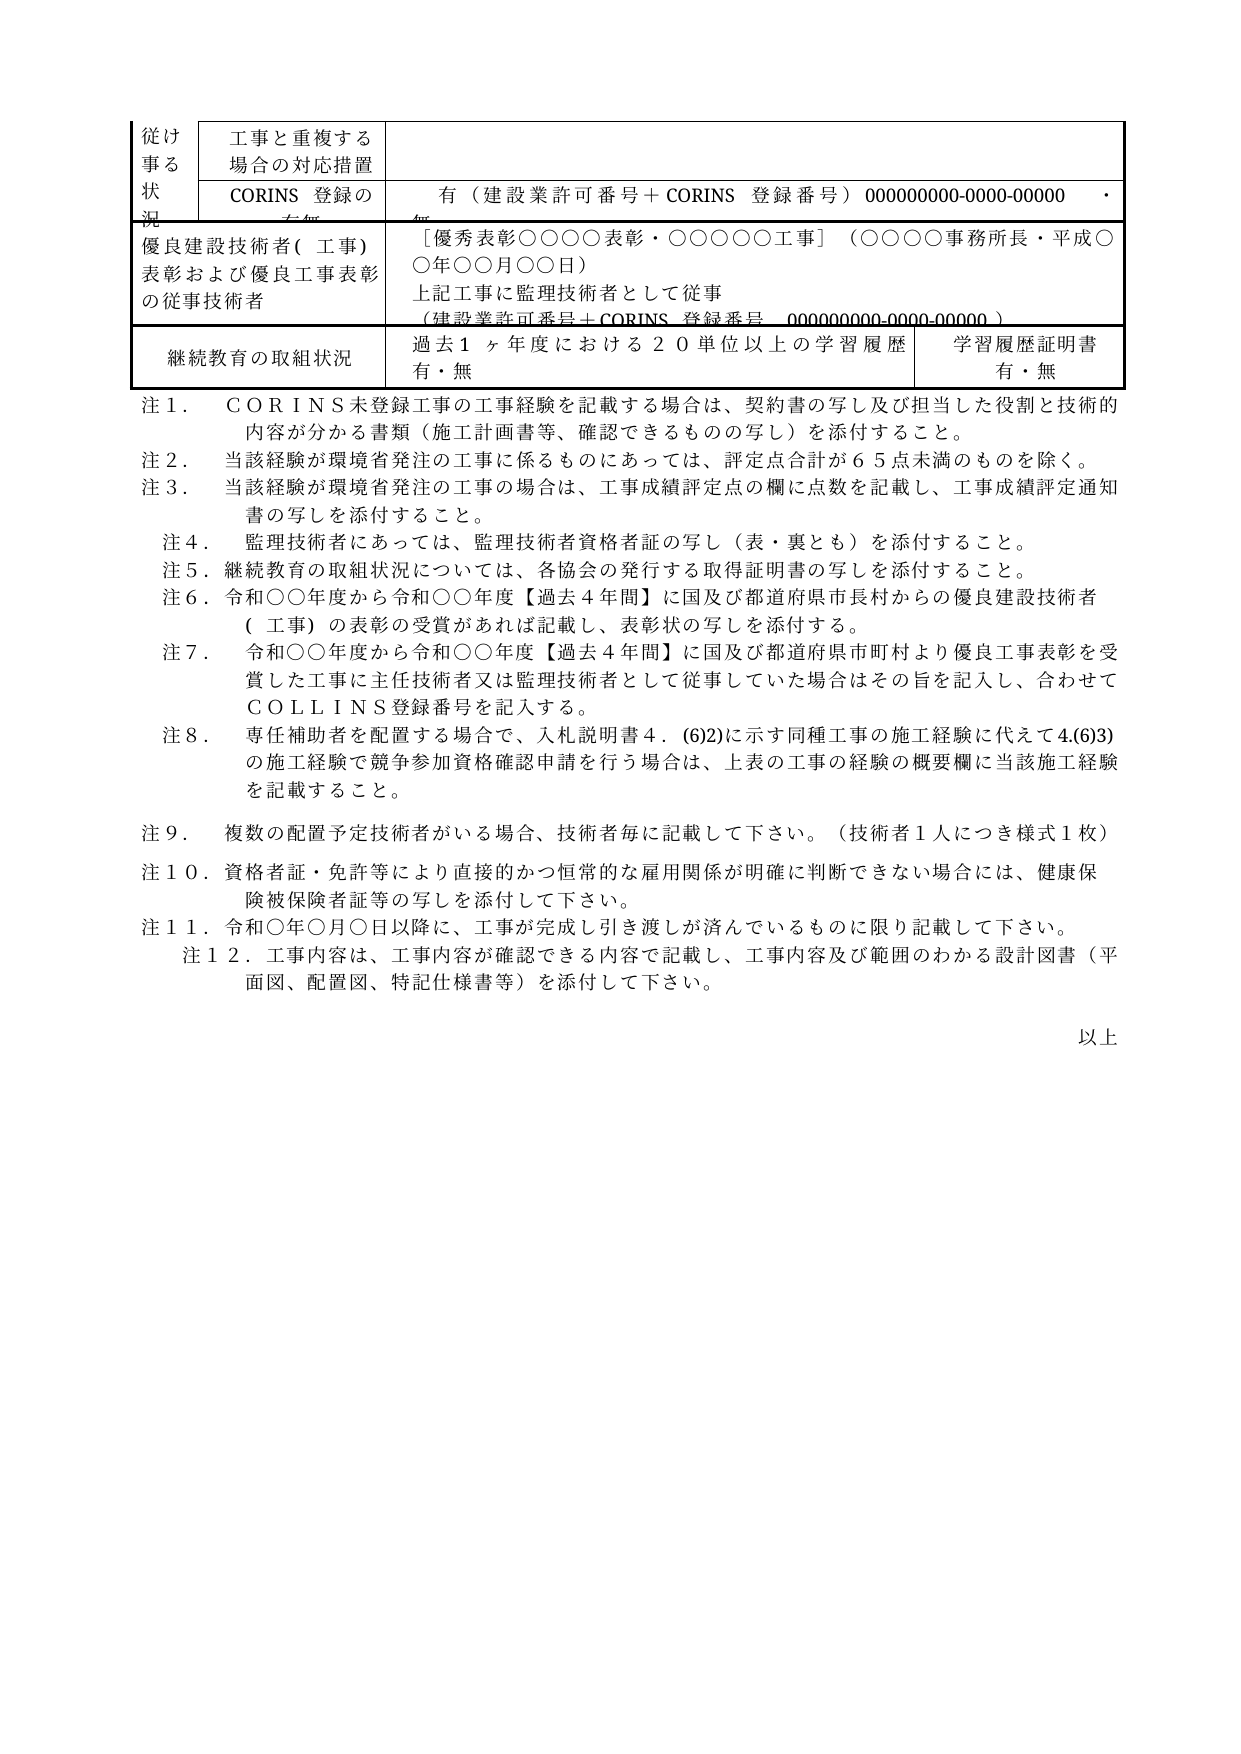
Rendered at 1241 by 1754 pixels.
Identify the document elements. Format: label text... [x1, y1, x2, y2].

text 注６. 令和○○年度から令和○○年度【過去４年間】に国及び都道府県市長村からの優良建設技術者(工事)の表彰の受賞があれば記載し、表彰状の写しを添付する。 [150, 583, 1120, 638]
text 注１１．令和○年○月○日以降に、工事が完成し引き渡しが済んでいるものに限り記載して下さい。 [120, 913, 1120, 940]
text 注７． 令和○○年度から令和○○年度【過去４年間】に国及び都道府県市町村より優良工事表彰を受賞した工事に主任技術者又は監理技術者として従事していた場合はその旨を記入し、合わせてＣＯＬＬＩＮＳ登録番号を記入する。 [150, 638, 1120, 720]
table_cell 工事と重複する 場合の対応措置 [199, 122, 385, 180]
table_cell CORINS登録の有無 [199, 181, 385, 220]
table_cell [386, 122, 1123, 180]
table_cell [386, 181, 1123, 220]
table_cell 優良建設技術者(工事)表彰および優良工事表彰の従事技術者 [133, 223, 385, 324]
text 注１２．工事内容は、工事内容が確認できる内容で記載し、工事内容及び範囲のわかる設計図書（平面図、配置図、特記仕様書等）を添付して下さい。 [120, 940, 1120, 995]
text 以上 [120, 1023, 1120, 1050]
text 注８． 専任補助者を配置する場合で、入札説明書４．(6)2)に示す同種工事の施工経験に代えて4.(6)3)の施工経験で競争参加資格確認申請を行う場合は、上表の工事の経験の概要欄に当該施工経験を記載すること。 [150, 720, 1120, 803]
table_cell 過去1ヶ年度における２０単位以上の学習履歴 有・無 [386, 327, 914, 387]
table_cell 継続教育の取組状況 [133, 327, 385, 387]
table_cell ［優秀表彰○○○○表彰・○○○○○工事］（○○○○事務所長・平成○○年○○月○○日） 上記工事に監理技術者として従事 （建設業許可番号＋CORINS登録番号 000000000-0000-00000） [386, 223, 1123, 324]
text 注２． 当該経験が環境省発注の工事に係るものにあっては、評定点合計が６５点未満のものを除く。 [106, 445, 1120, 473]
table_cell 学習履歴証明書 有・無 [915, 327, 1123, 387]
text 注１． ＣＯＲＩＮＳ未登録工事の工事経験を記載する場合は、契約書の写し及び担当した役割と技術的内容が分かる書類（施工計画書等、確認できるものの写し）を添付すること。 [120, 390, 1120, 445]
text 注９． 複数の配置予定技術者がいる場合、技術者毎に記載して下さい。（技術者１人につき様式１枚） [105, 803, 1120, 858]
text 注４． 監理技術者にあっては、監理技術者資格者証の写し（表・裏とも）を添付すること。 [149, 528, 1120, 555]
text 注３． 当該経験が環境省発注の工事の場合は、工事成績評定点の欄に点数を記載し、工事成績評定通知書の写しを添付すること。 [120, 473, 1120, 528]
text 注５. 継続教育の取組状況については、各協会の発行する取得証明書の写しを添付すること。 [150, 555, 1120, 583]
text 注１０．資格者証・免許等により直接的かつ恒常的な雇用関係が明確に判断できない場合には、健康保 険被保険者証等の写しを添付して下さい。 [106, 858, 1120, 913]
